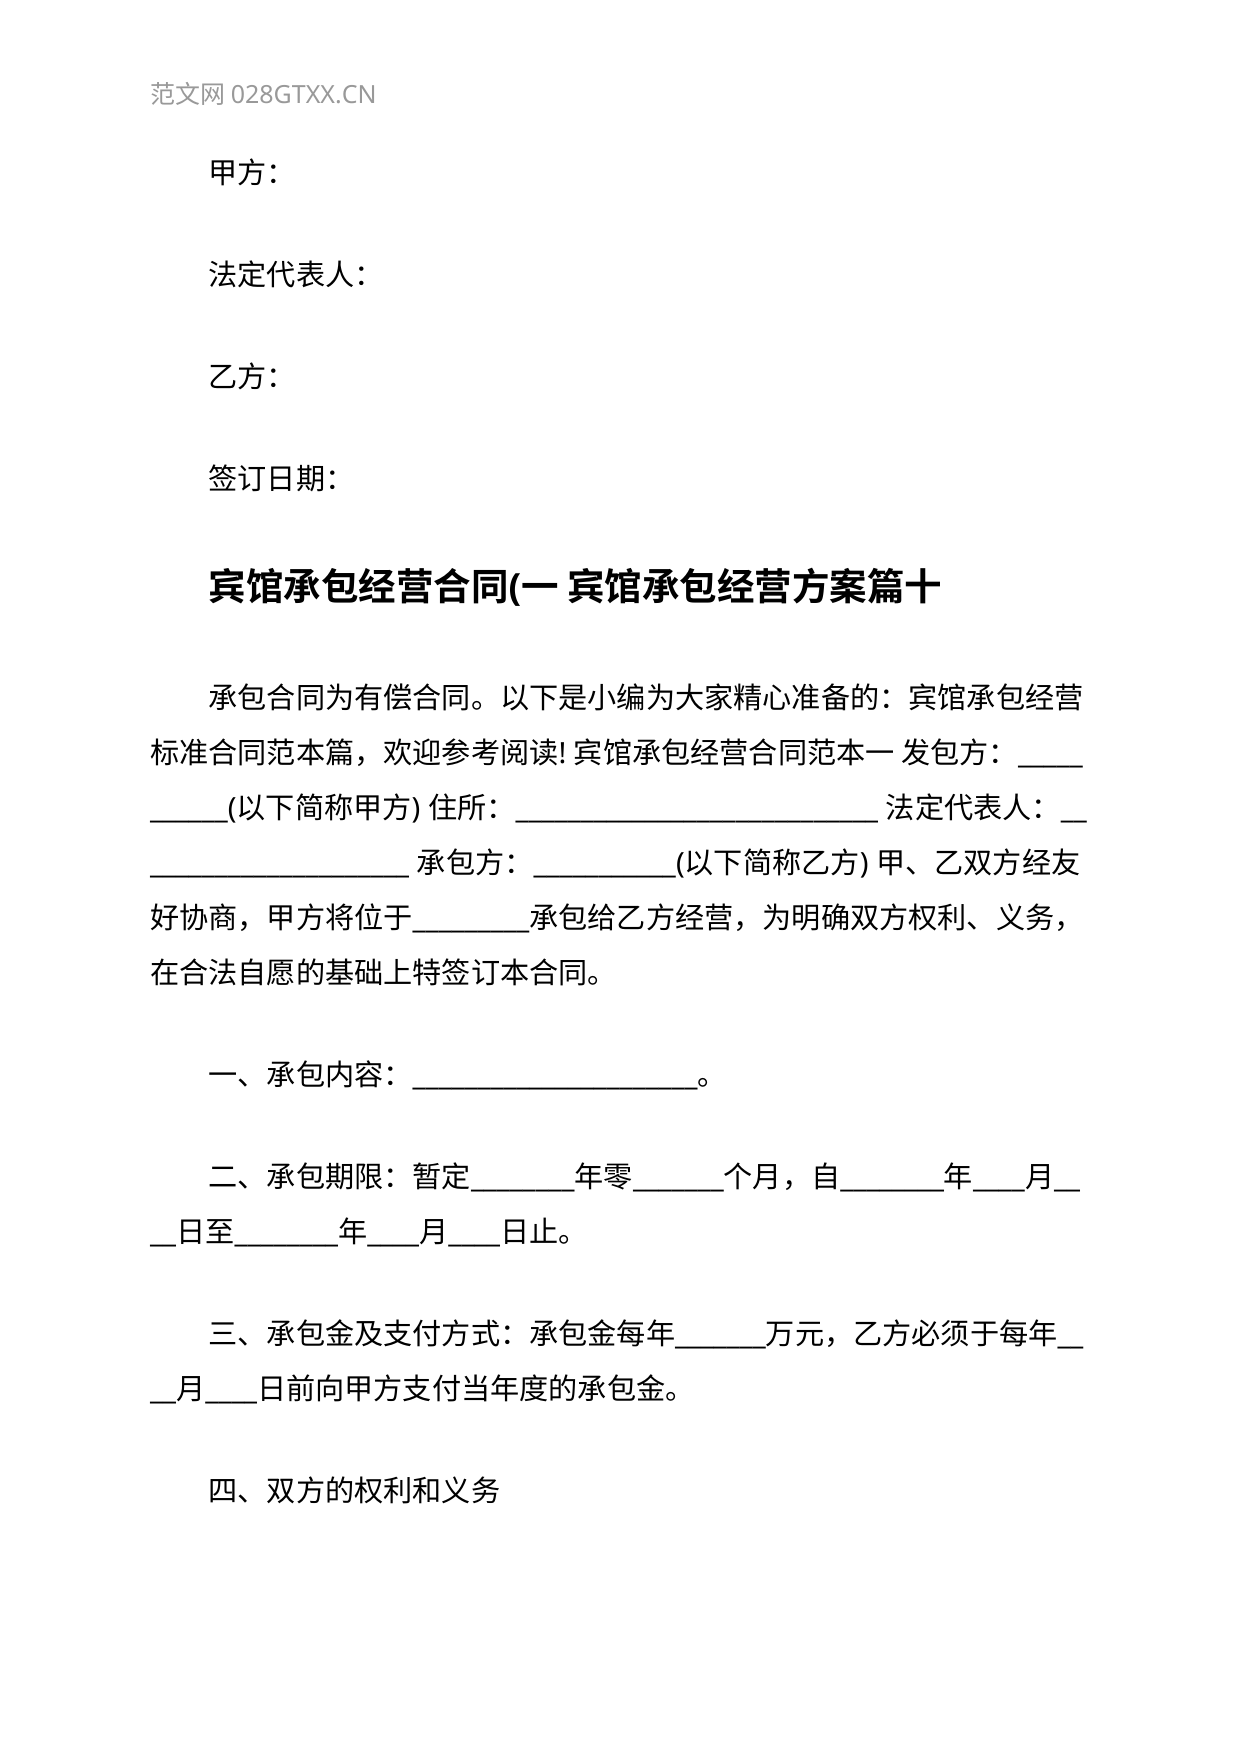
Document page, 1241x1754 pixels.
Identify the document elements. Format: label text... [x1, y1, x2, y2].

text 宾馆承包经营合同(一 宾馆承包经营方案篇十 [150, 557, 1090, 612]
text 承包合同为有偿合同。以下是小编为大家精心准备的：宾馆承包经营标准合同范本篇，欢迎参考阅读! 宾馆承包经营合同范本一 发包方：___________(以下简称甲方) 住所：____________________________ 法定代表人：______________________ 承包方：___________(以下简称乙方) 甲、乙双方经友好协商，甲方将位于_________承包给乙方经营，为明确双方权利、义务，在合法自愿的基础上特签订本合同。 [150, 675, 1090, 992]
text 签订日期： [150, 455, 1090, 498]
text 二、承包期限：暂定________年零_______个月，自________年____月____日至________年____月____日止。 [150, 1153, 1090, 1251]
text 甲方： [150, 150, 1090, 192]
text 法定代表人： [150, 252, 1090, 294]
text 四、双方的权利和义务 [150, 1467, 1090, 1509]
text 一、承包内容：______________________。 [150, 1051, 1090, 1094]
text 乙方： [150, 353, 1090, 396]
text 三、承包金及支付方式：承包金每年_______万元，乙方必须于每年____月____日前向甲方支付当年度的承包金。 [150, 1310, 1090, 1408]
